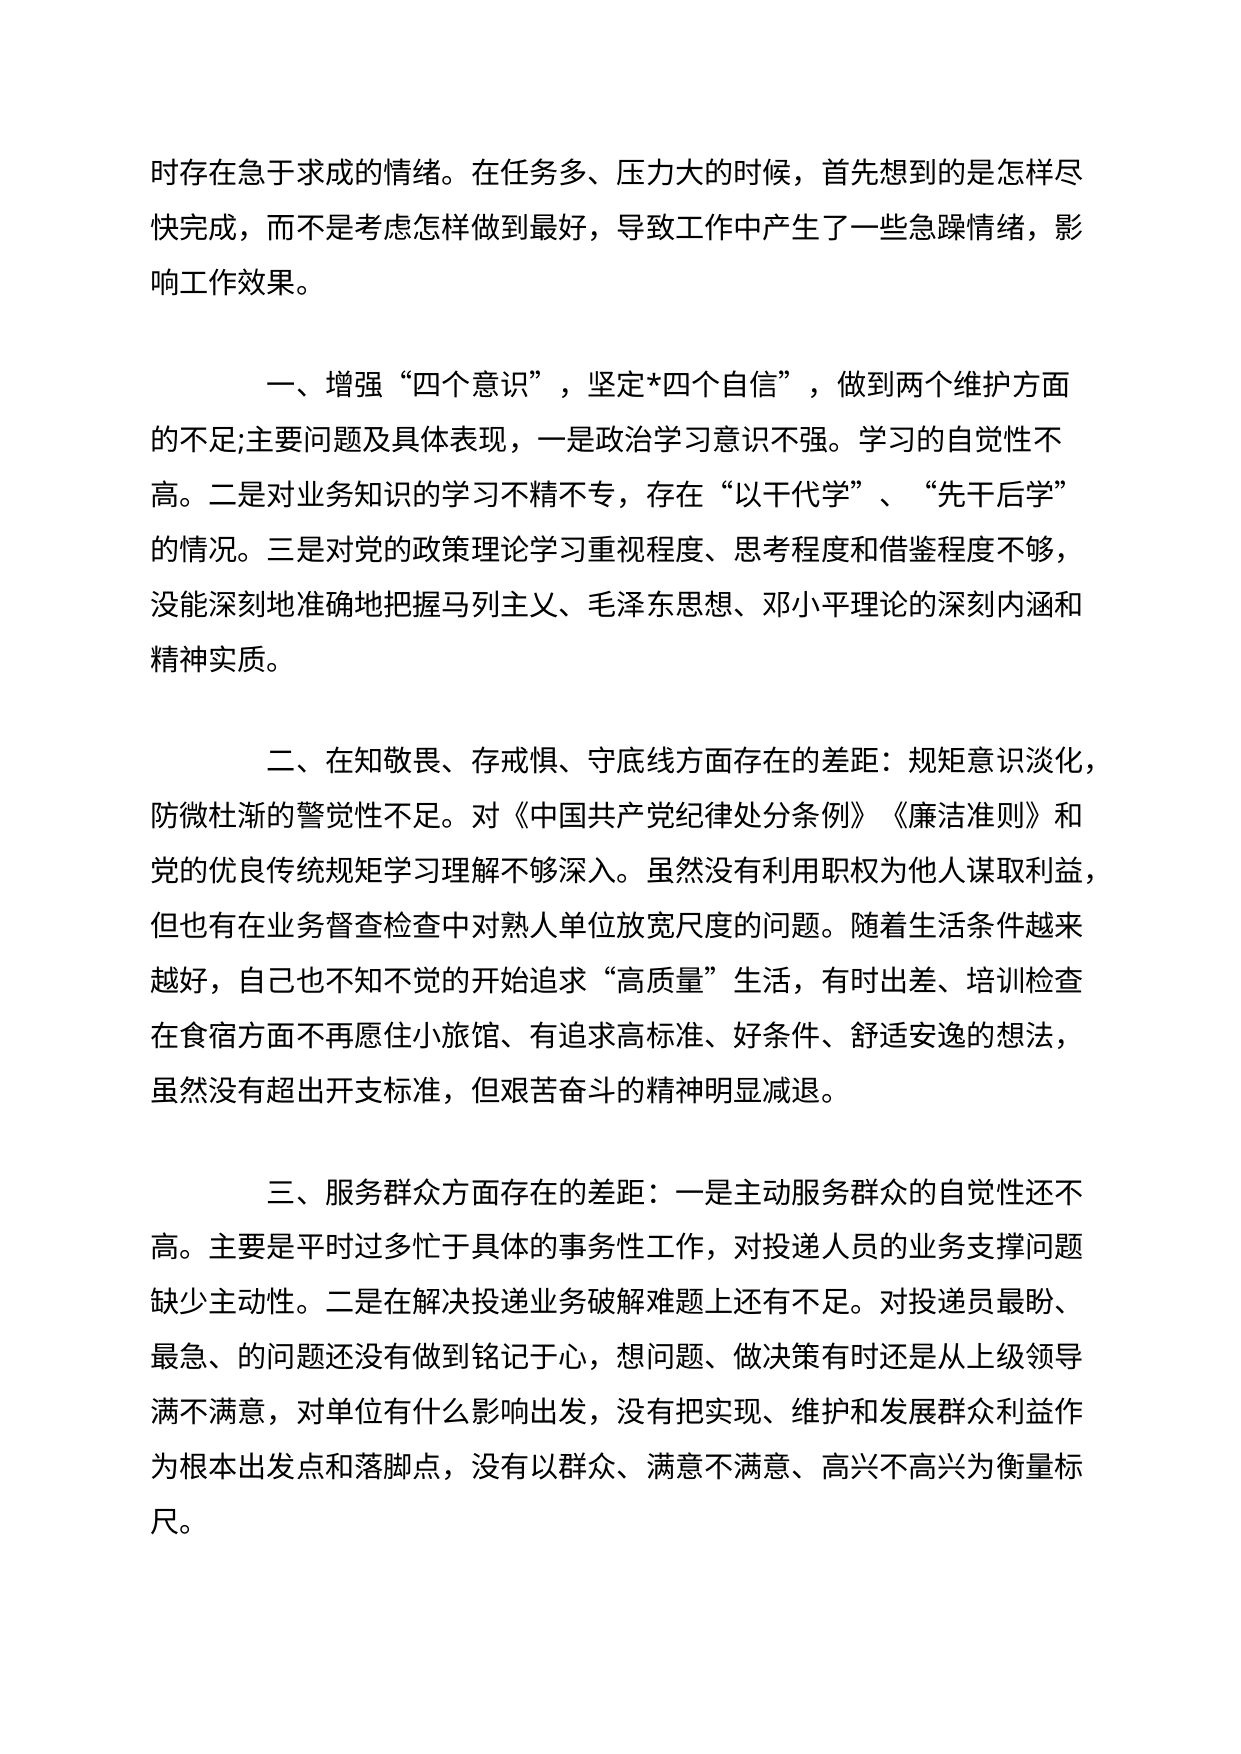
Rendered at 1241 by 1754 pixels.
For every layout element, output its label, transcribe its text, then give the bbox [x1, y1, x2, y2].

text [150, 150, 1090, 302]
text 三、服务群众方面存在的差距：一是主动服务群众的自觉性还不高。主要是平时过多忙于具体的事务性工作，对投递人员的业务支撑问题缺少主动性。二是在解决投递业务破解难题上还有不足。对投递员最盼、最急、的问题还没有做到铭记于心，想问题、做决策有时还是从上级领导满不满意，对单位有什么影响出发，没有把实现、维护和发展群众利益作为根本出发点和落脚点，没有以群众、满意不满意、高兴不高兴为衡量标尺。 [150, 1169, 1090, 1541]
text 一、增强“四个意识”，坚定*四个自信”，做到两个维护方面的不足;主要问题及具体表现，一是政治学习意识不强。学习的自觉性不高。二是对业务知识的学习不精不专，存在“以干代学”、“先干后学”的情况。三是对党的政策理论学习重视程度、思考程度和借鉴程度不够，没能深刻地准确地把握马列主乂、毛泽东思想、邓小平理论的深刻内涵和精神实质。 [150, 362, 1090, 678]
text 二、在知敬畏、存戒惧、守底线方面存在的差距：规矩意识淡化，防微杜渐的警觉性不足。对《中国共产党纪律处分条例》《廉洁准则》和党的优良传统规矩学习理解不够深入。虽然没有利用职权为他人谋取利益，但也有在业务督查检查中对熟人单位放宽尺度的问题。随着生活条件越来越好，自己也不知不觉的开始追求“高质量”生活，有时出差、培训检查在食宿方面不再愿住小旅馆、有追求高标准、好条件、舒适安逸的想法，虽然没有超出开支标准，但艰苦奋斗的精神明显减退。 [150, 738, 1090, 1110]
